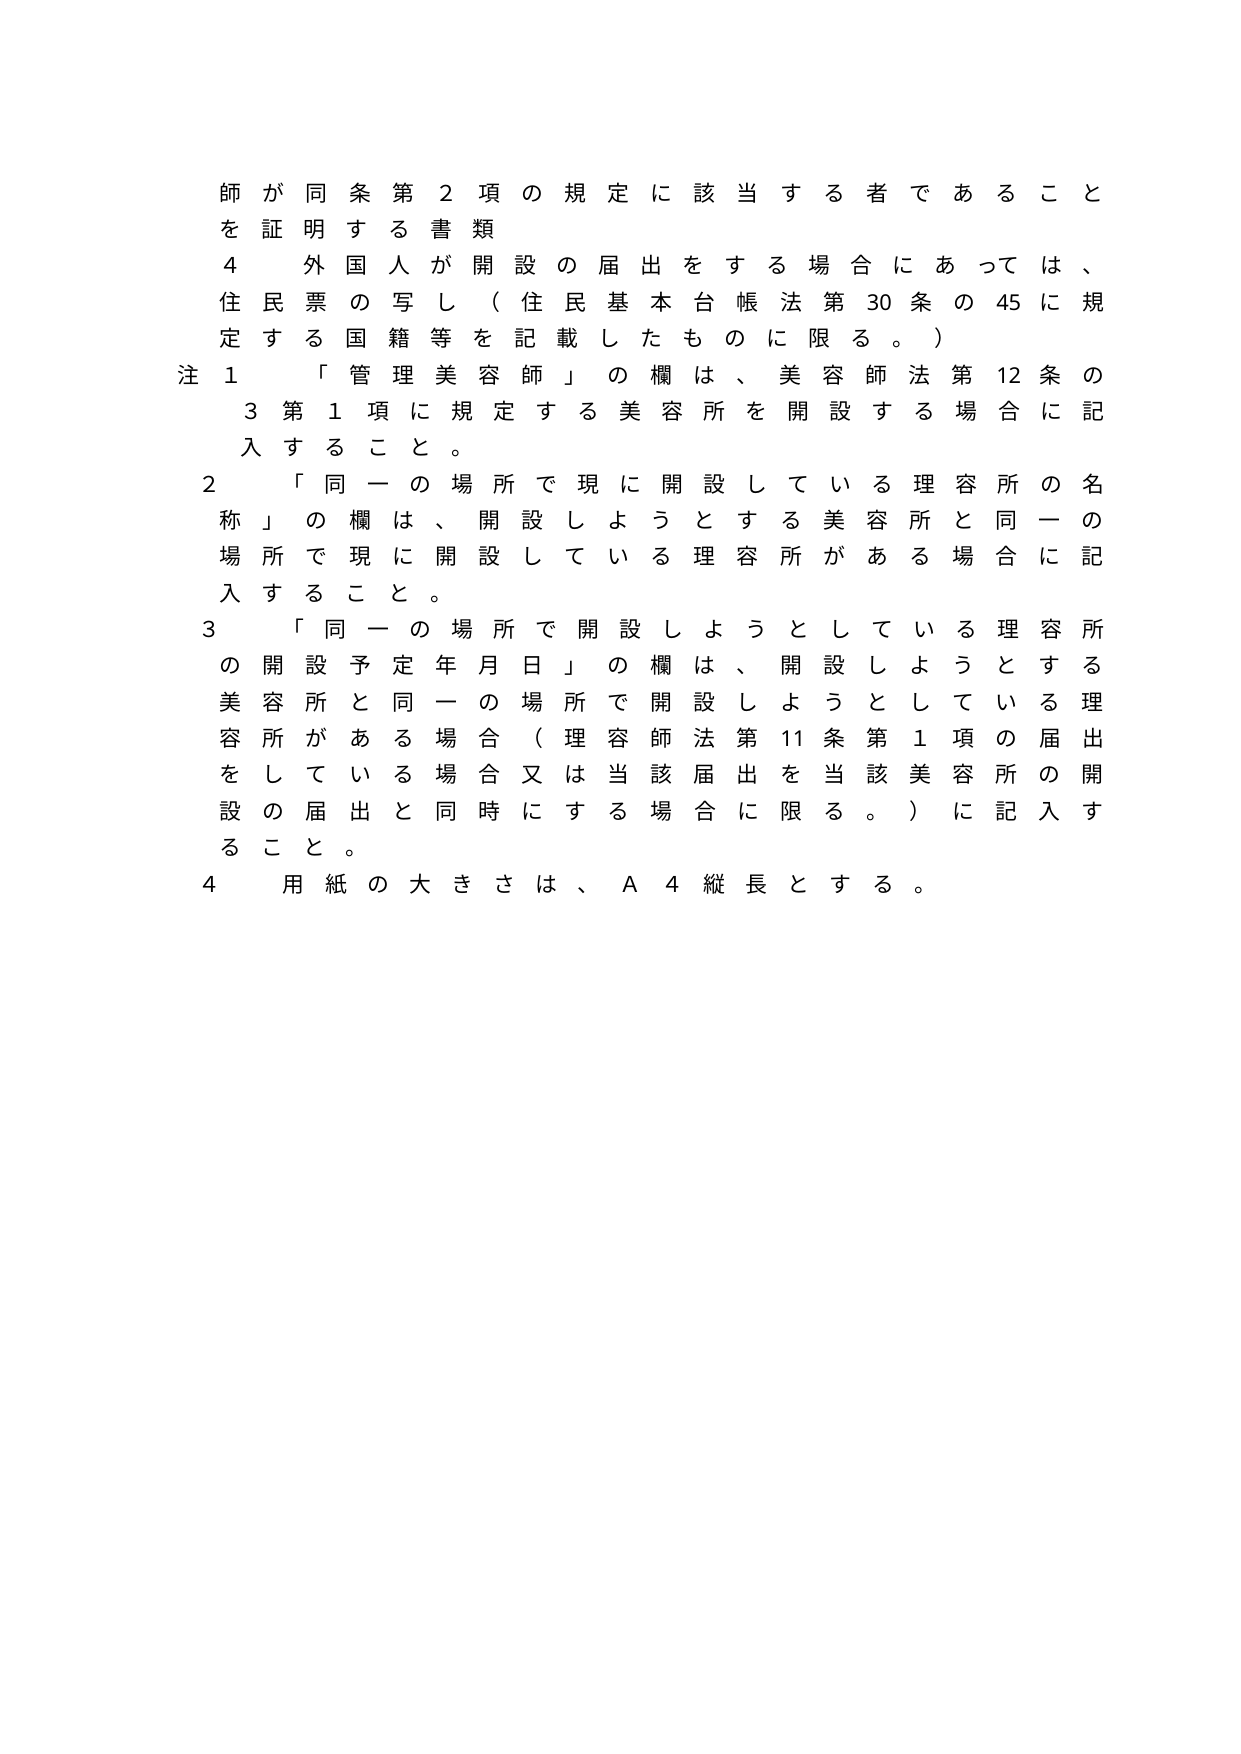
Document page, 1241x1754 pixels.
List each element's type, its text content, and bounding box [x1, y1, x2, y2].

text ４ 用紙の大きさは、Ａ４縦長とする。 [177, 864, 1124, 901]
text 注１ 「管理美容師」の欄は、美容師法第12条の３第１項に規定する美容所を開設する場合に記入すること。 [177, 355, 1124, 464]
text ３ 「同一の場所で開設しようとしている理容所の開設予定年月日」の欄は、開設しようとする美容所と同一の場所で開設しようとしている理容所がある場合（理容師法第11条第１項の届出をしている場合又は当該届出を当該美容所の開設の届出と同時にする場合に限る。）に記入すること。 [198, 610, 1124, 864]
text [177, 173, 1124, 246]
text ２ 「同一の場所で現に開設している理容所の名称」の欄は、開設しようとする美容所と同一の場所で現に開設している理容所がある場合に記入すること。 [198, 464, 1124, 610]
text ４ 外国人が開設の届出をする場合にあっては、住民票の写し（住民基本台帳法第30条の45に規定する国籍等を記載したものに限る。） [177, 246, 1124, 355]
